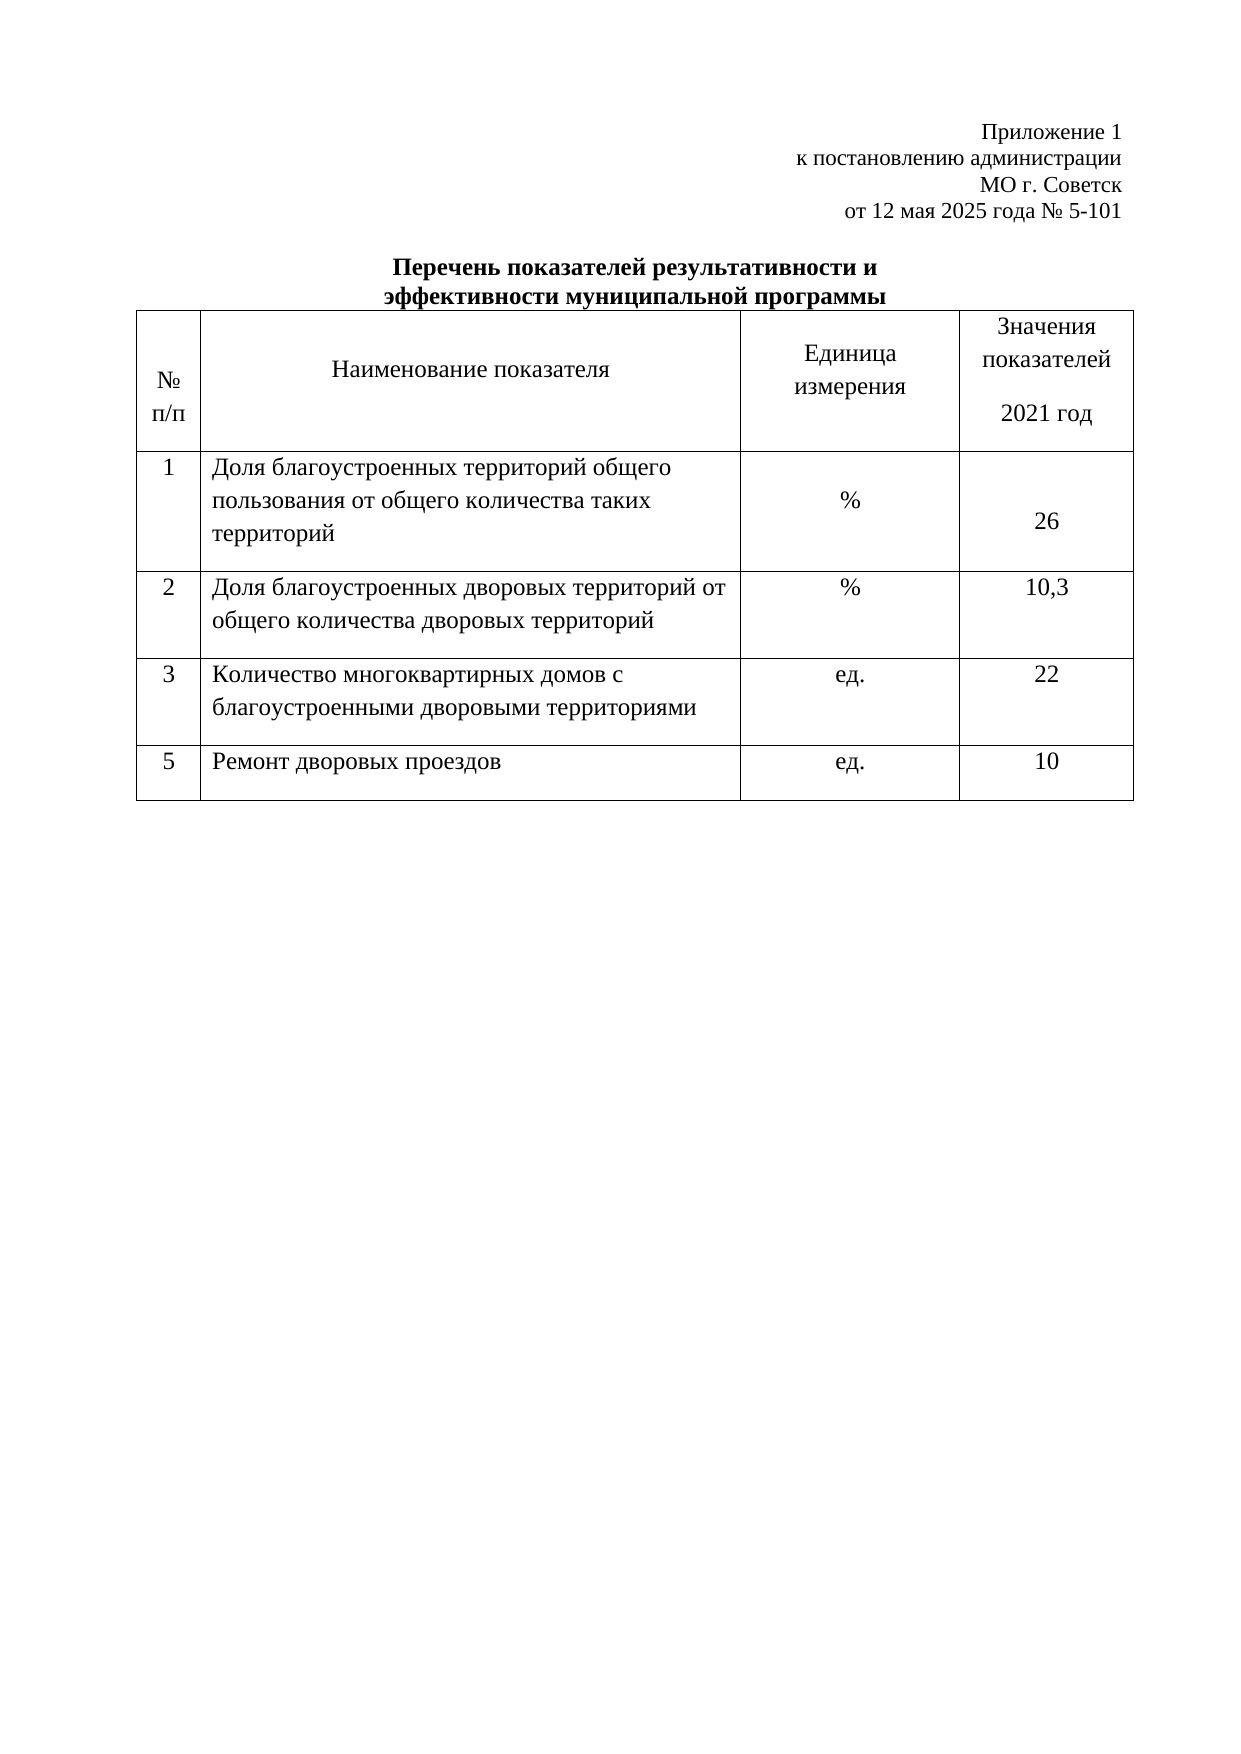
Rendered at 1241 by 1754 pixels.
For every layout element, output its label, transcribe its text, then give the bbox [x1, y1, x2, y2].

table_cell 10,3 [960, 572, 1133, 658]
table_cell Доля благоустроенных территорий общего пользования от общего количества таких территорий [201, 452, 740, 571]
table_cell 10 [960, 746, 1133, 799]
table_header № п/п [137, 311, 200, 451]
table_cell Количество многоквартирных домов с благоустроенными дворовыми территориями [201, 659, 740, 745]
text от 12 мая 2025 года № 5-101 [148, 197, 1122, 223]
table_cell Доля благоустроенных дворовых территорий от общего количества дворовых территорий [201, 572, 740, 658]
table_cell % [741, 452, 959, 571]
table_header Наименование показателя [201, 311, 740, 451]
table_cell 5 [137, 746, 200, 799]
table_cell 3 [137, 659, 200, 745]
table_cell Ремонт дворовых проездов [201, 746, 740, 799]
table_cell ед. [741, 659, 959, 745]
table_cell ед. [741, 746, 959, 799]
table_cell 26 [960, 452, 1133, 571]
table_cell % [741, 572, 959, 658]
table_cell 1 [137, 452, 200, 571]
text эффективности муниципальной программы [148, 281, 1122, 310]
text Приложение 1 [148, 118, 1122, 144]
table_cell 2 [137, 572, 200, 658]
table_cell 22 [960, 659, 1133, 745]
table_header Единица измерения [741, 311, 959, 451]
text МО г. Советск [148, 171, 1122, 197]
text Перечень показателей результативности и [148, 252, 1122, 281]
text к постановлению администрации [148, 144, 1122, 171]
table_header Значения показателей 2021 год [960, 311, 1133, 451]
